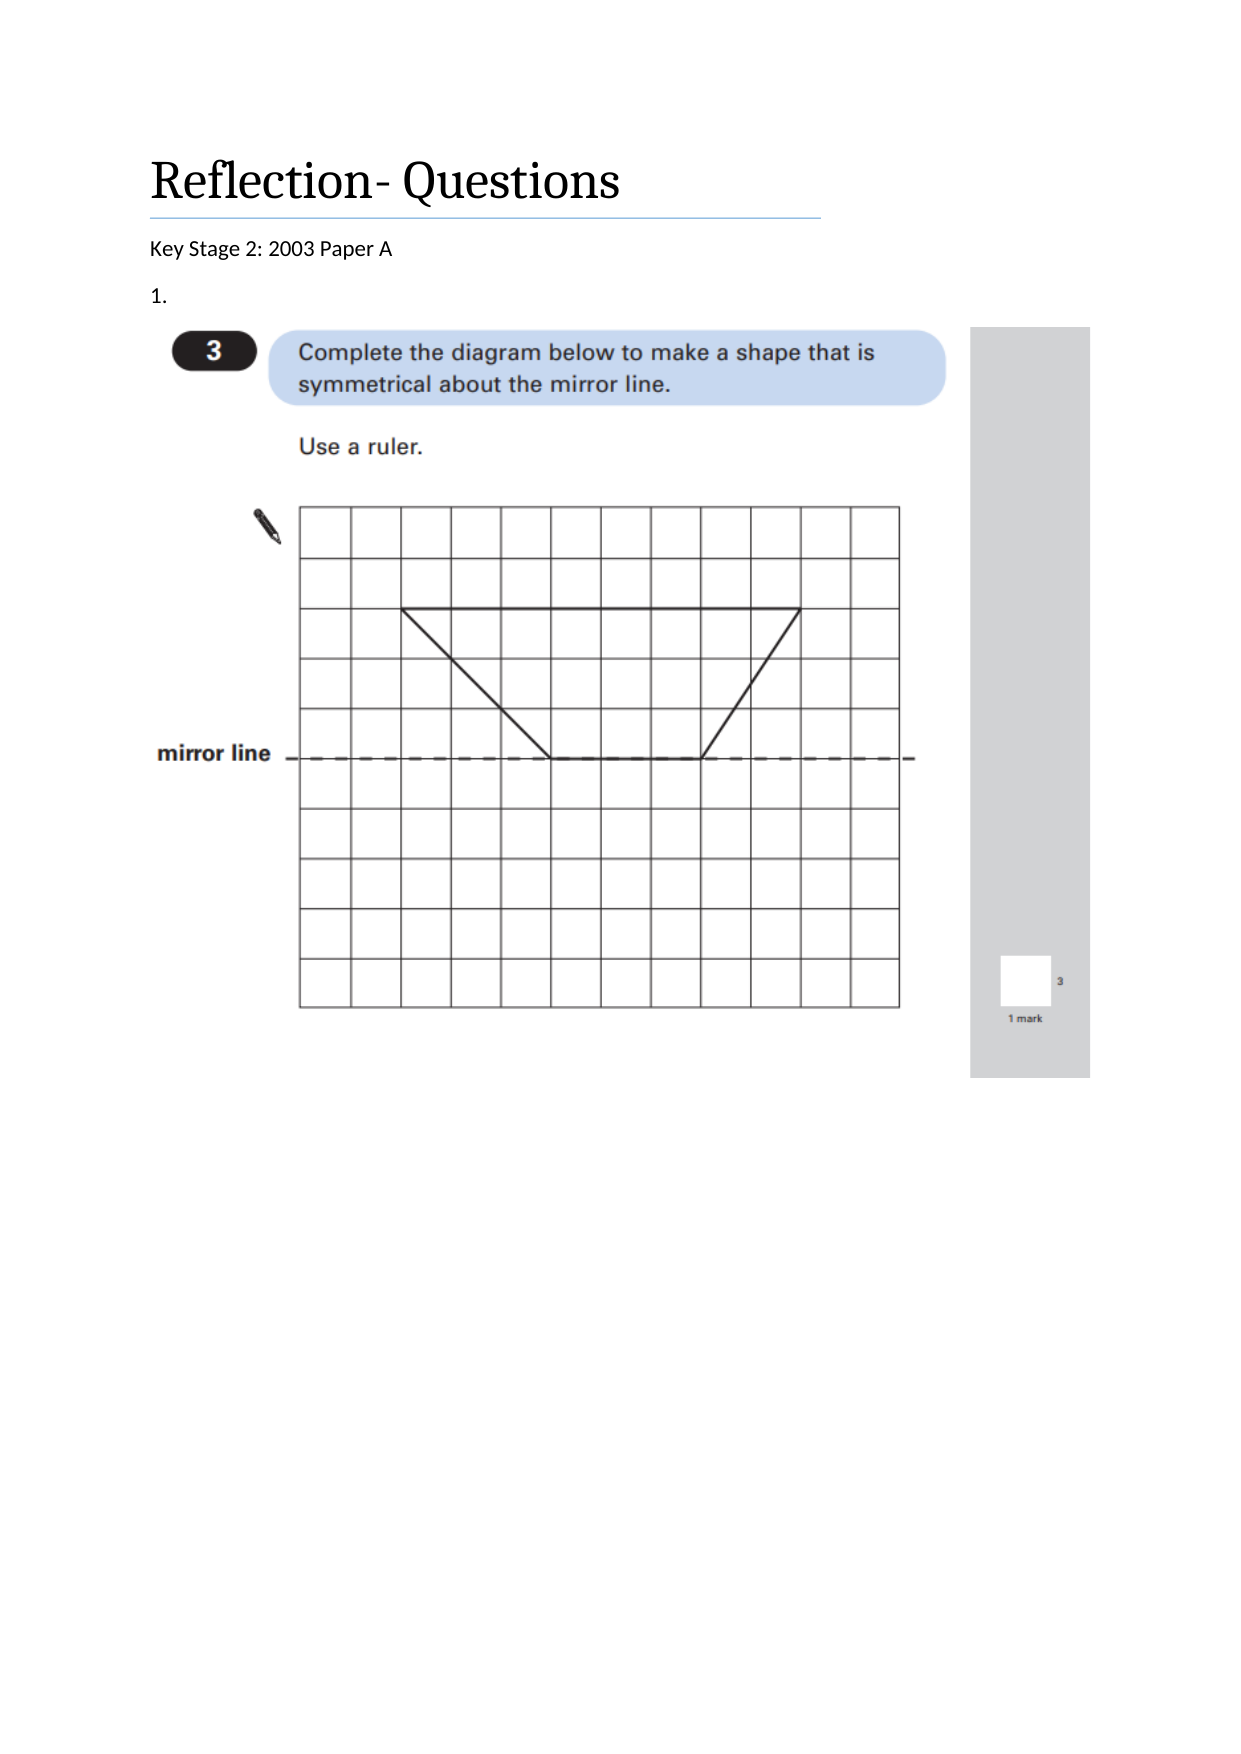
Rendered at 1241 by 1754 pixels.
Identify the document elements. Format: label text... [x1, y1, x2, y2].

picture [150, 327, 1091, 1078]
text Reflection- Questions [150, 150, 1090, 212]
text Key Stage 2: 2003 Paper A [150, 234, 1090, 262]
text 1. [150, 281, 1090, 309]
